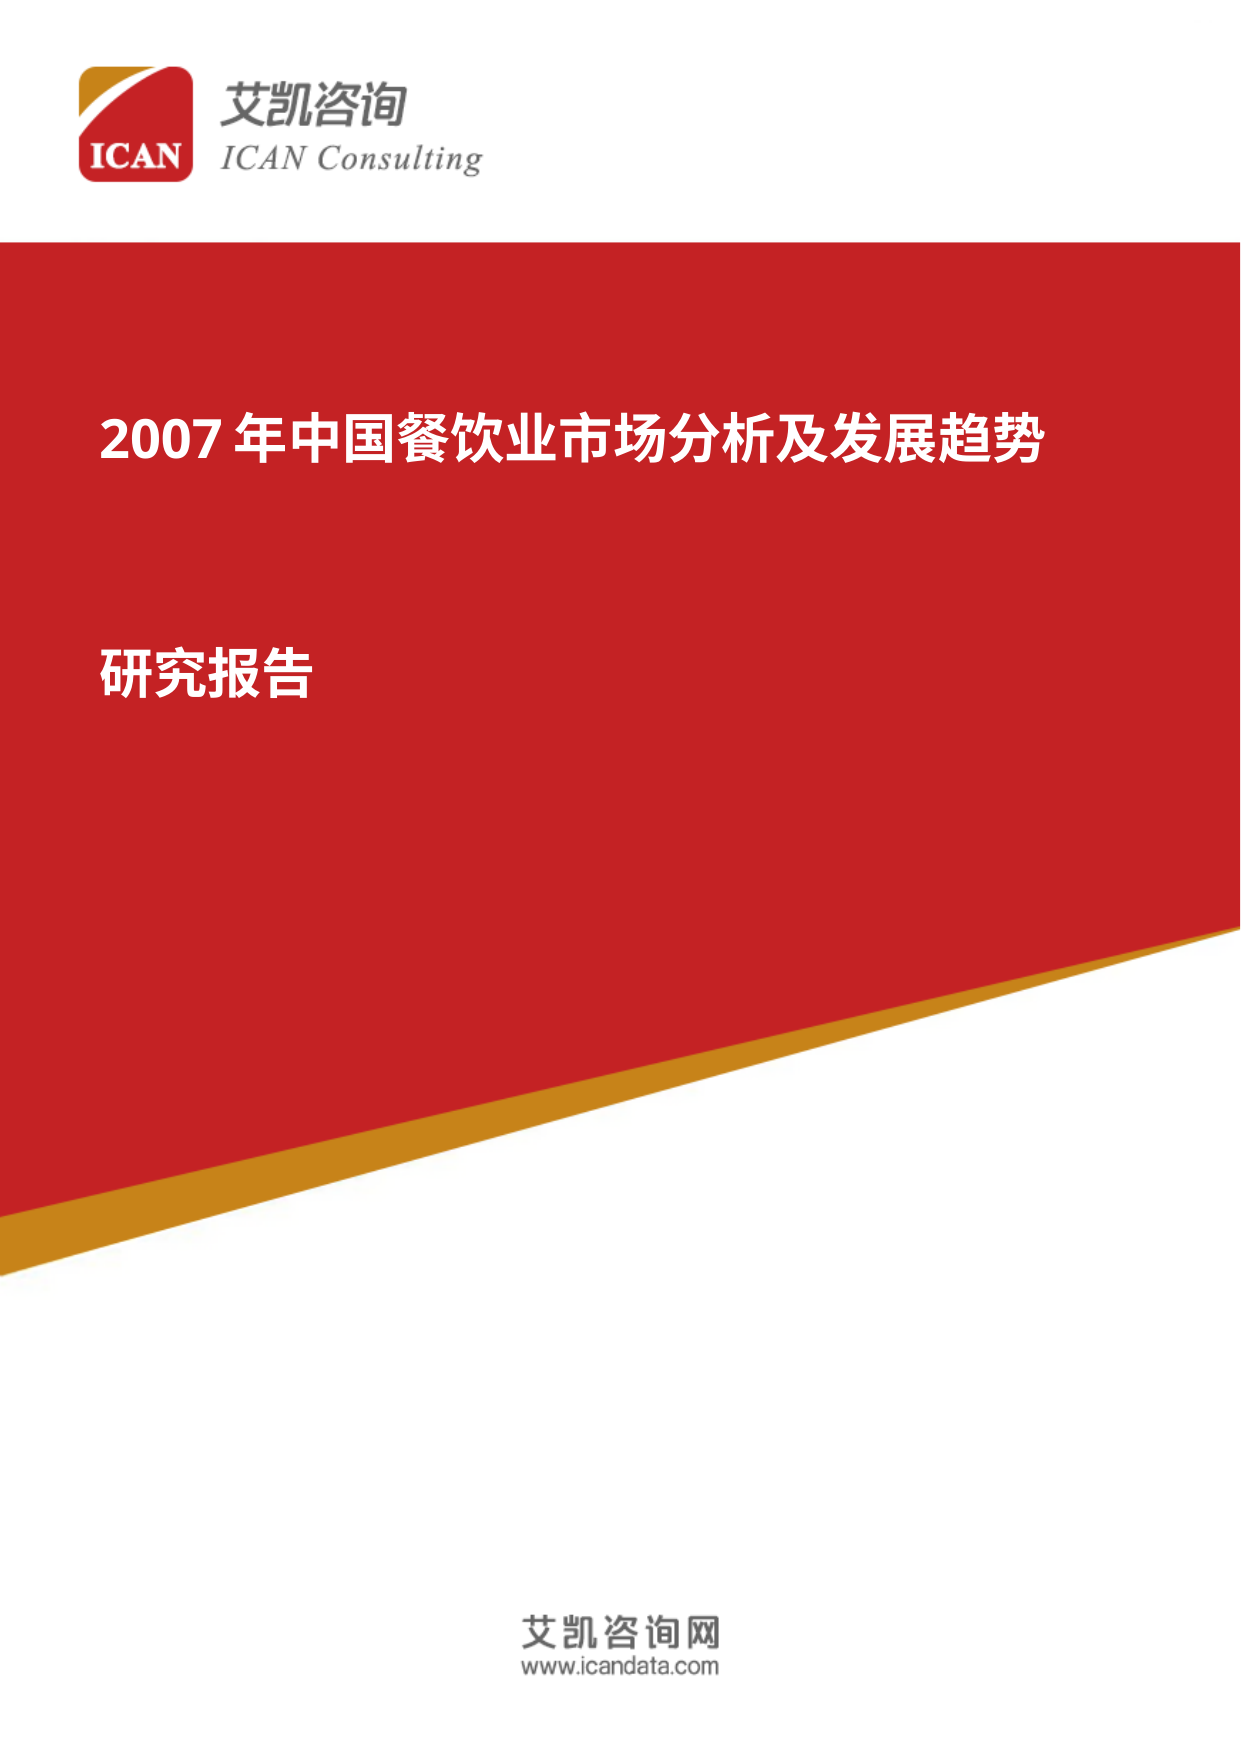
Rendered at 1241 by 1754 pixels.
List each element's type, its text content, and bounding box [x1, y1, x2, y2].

subtitle 2007年中国餐饮业市场分析及发展趋势研究报告 [99, 386, 1053, 718]
picture [0, 5, 1241, 1754]
